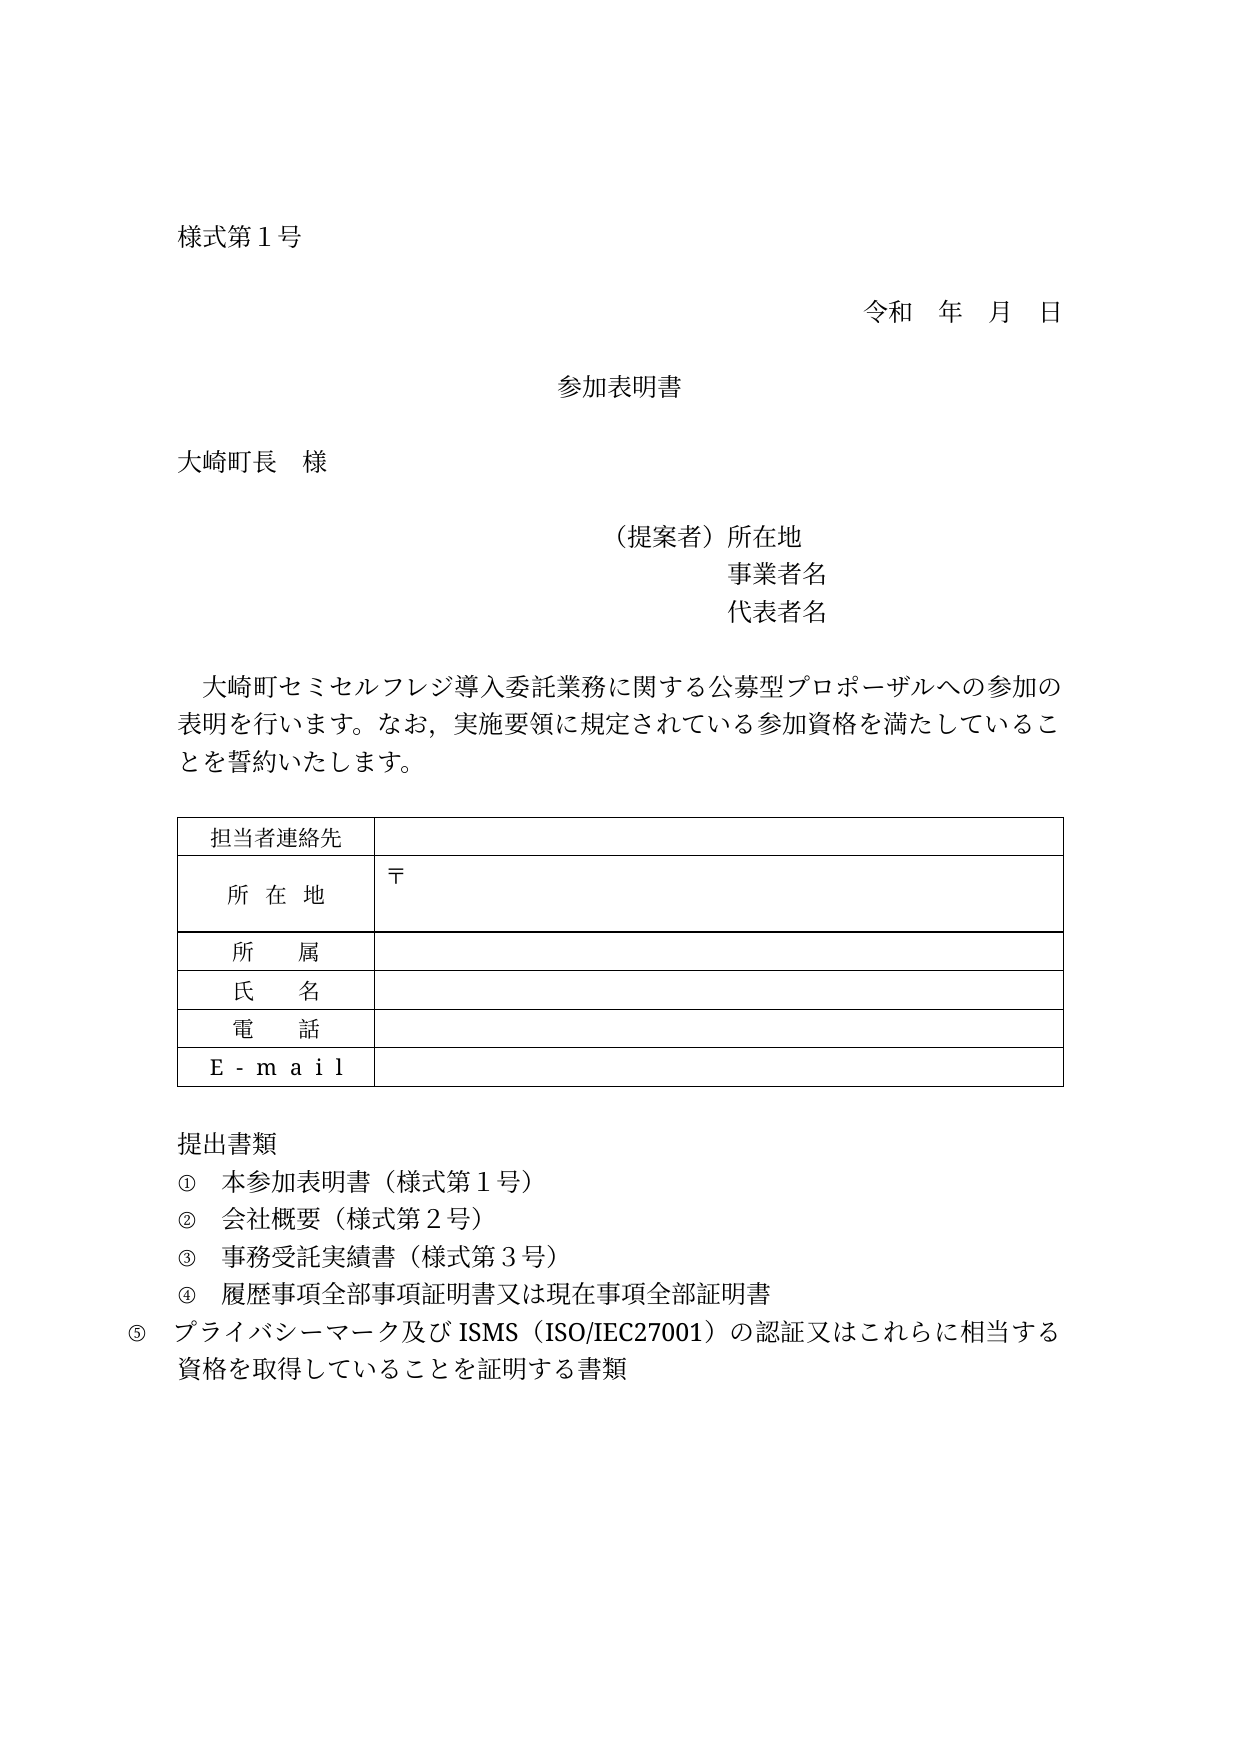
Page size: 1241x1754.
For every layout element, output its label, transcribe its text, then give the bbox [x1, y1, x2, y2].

text 大崎町長 様 [177, 442, 1063, 479]
text ⑤ プライバシーマーク及びISMS（ISO/IEC27001）の認証又はこれらに相当する資格を取得していることを証明する書類 [127, 1312, 1063, 1387]
table_cell 電話 [178, 1010, 374, 1047]
table_header [375, 818, 1063, 855]
text ① 本参加表明書（様式第１号） [177, 1162, 1063, 1199]
text ④ 履歴事項全部事項証明書又は現在事項全部証明書 [177, 1274, 1063, 1312]
table_cell [375, 1010, 1063, 1047]
text 様式第１号 [177, 217, 1063, 254]
text ② 会社概要（様式第２号） [177, 1199, 1063, 1237]
text 代表者名 [177, 592, 1063, 629]
text （提案者）所在地 [177, 517, 1063, 554]
text 事業者名 [177, 554, 1063, 592]
table_header 担当者連絡先 [178, 818, 374, 855]
table_cell 〒 [375, 856, 1063, 931]
text 令和 年 月 日 [177, 292, 1063, 329]
text 提出書類 [177, 1124, 1063, 1162]
table_cell 氏名 [178, 971, 374, 1008]
text ③ 事務受託実績書（様式第３号） [177, 1237, 1063, 1274]
table_cell 所在地 [178, 856, 374, 931]
text 大崎町セミセルフレジ導入委託業務に関する公募型プロポーザルへの参加の表明を行います。なお，実施要領に規定されている参加資格を満たしていることを誓約いたします。 [177, 667, 1063, 779]
table_cell 所属 [178, 933, 374, 970]
table_cell [375, 933, 1063, 970]
table_cell E-mail [178, 1048, 374, 1086]
text 参加表明書 [177, 367, 1063, 404]
table_cell [375, 971, 1063, 1008]
table_cell [375, 1048, 1063, 1086]
